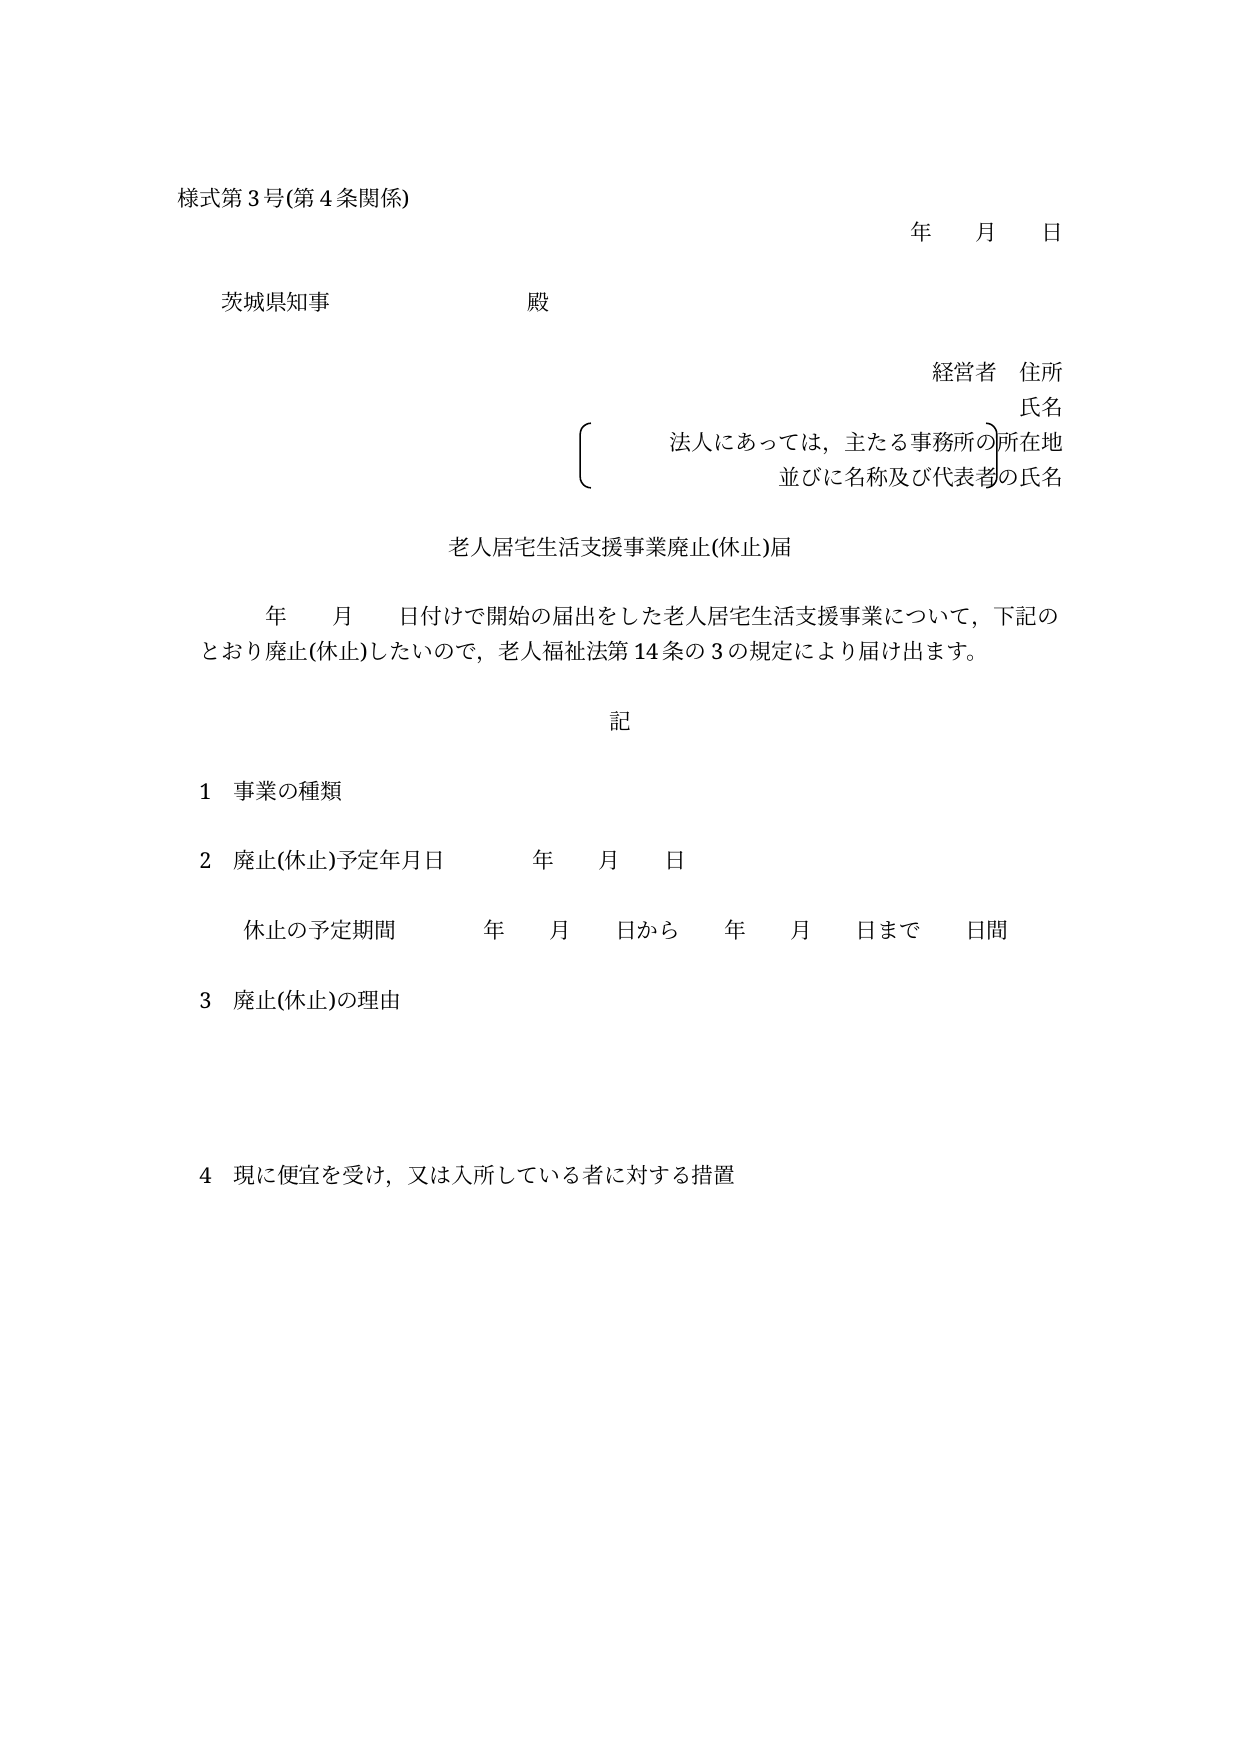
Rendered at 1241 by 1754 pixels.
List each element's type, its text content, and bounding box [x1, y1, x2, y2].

text 年 月 日付けで開始の届出をした老人居宅生活支援事業について，下記のとおり廃止(休止)したいので，老人福祉法第14条の3の規定により届け出ます。 [177, 598, 1063, 668]
text 老人居宅生活支援事業廃止(休止)届 [177, 528, 1063, 563]
text 3 廃止(休止)の理由 [177, 982, 1063, 1017]
text 様式第3号(第4条関係) [177, 179, 1063, 214]
text 法人にあっては，主たる事務所の所在地 [992, 423, 1063, 458]
text 並びに名称及び代表者の氏名 [177, 458, 1063, 493]
text 氏名 [177, 388, 1063, 423]
text 年 月 日 [177, 214, 1063, 249]
text 茨城県知事 殿 [177, 284, 1063, 319]
text 休止の予定期間 年 月 日から 年 月 日まで 日間 [177, 912, 1063, 947]
text 法人にあっては，主たる事務所の所在地 [581, 423, 996, 458]
text 1 事業の種類 [177, 772, 1063, 807]
text 2 廃止(休止)予定年月日 年 月 日 [177, 842, 1063, 877]
text 4 現に便宜を受け，又は入所している者に対する措置 [177, 1156, 1063, 1191]
text 記 [177, 702, 1063, 737]
text 経営者 住所 [177, 353, 1063, 388]
text 法人にあっては，主たる事務所の所在地 [177, 423, 585, 458]
